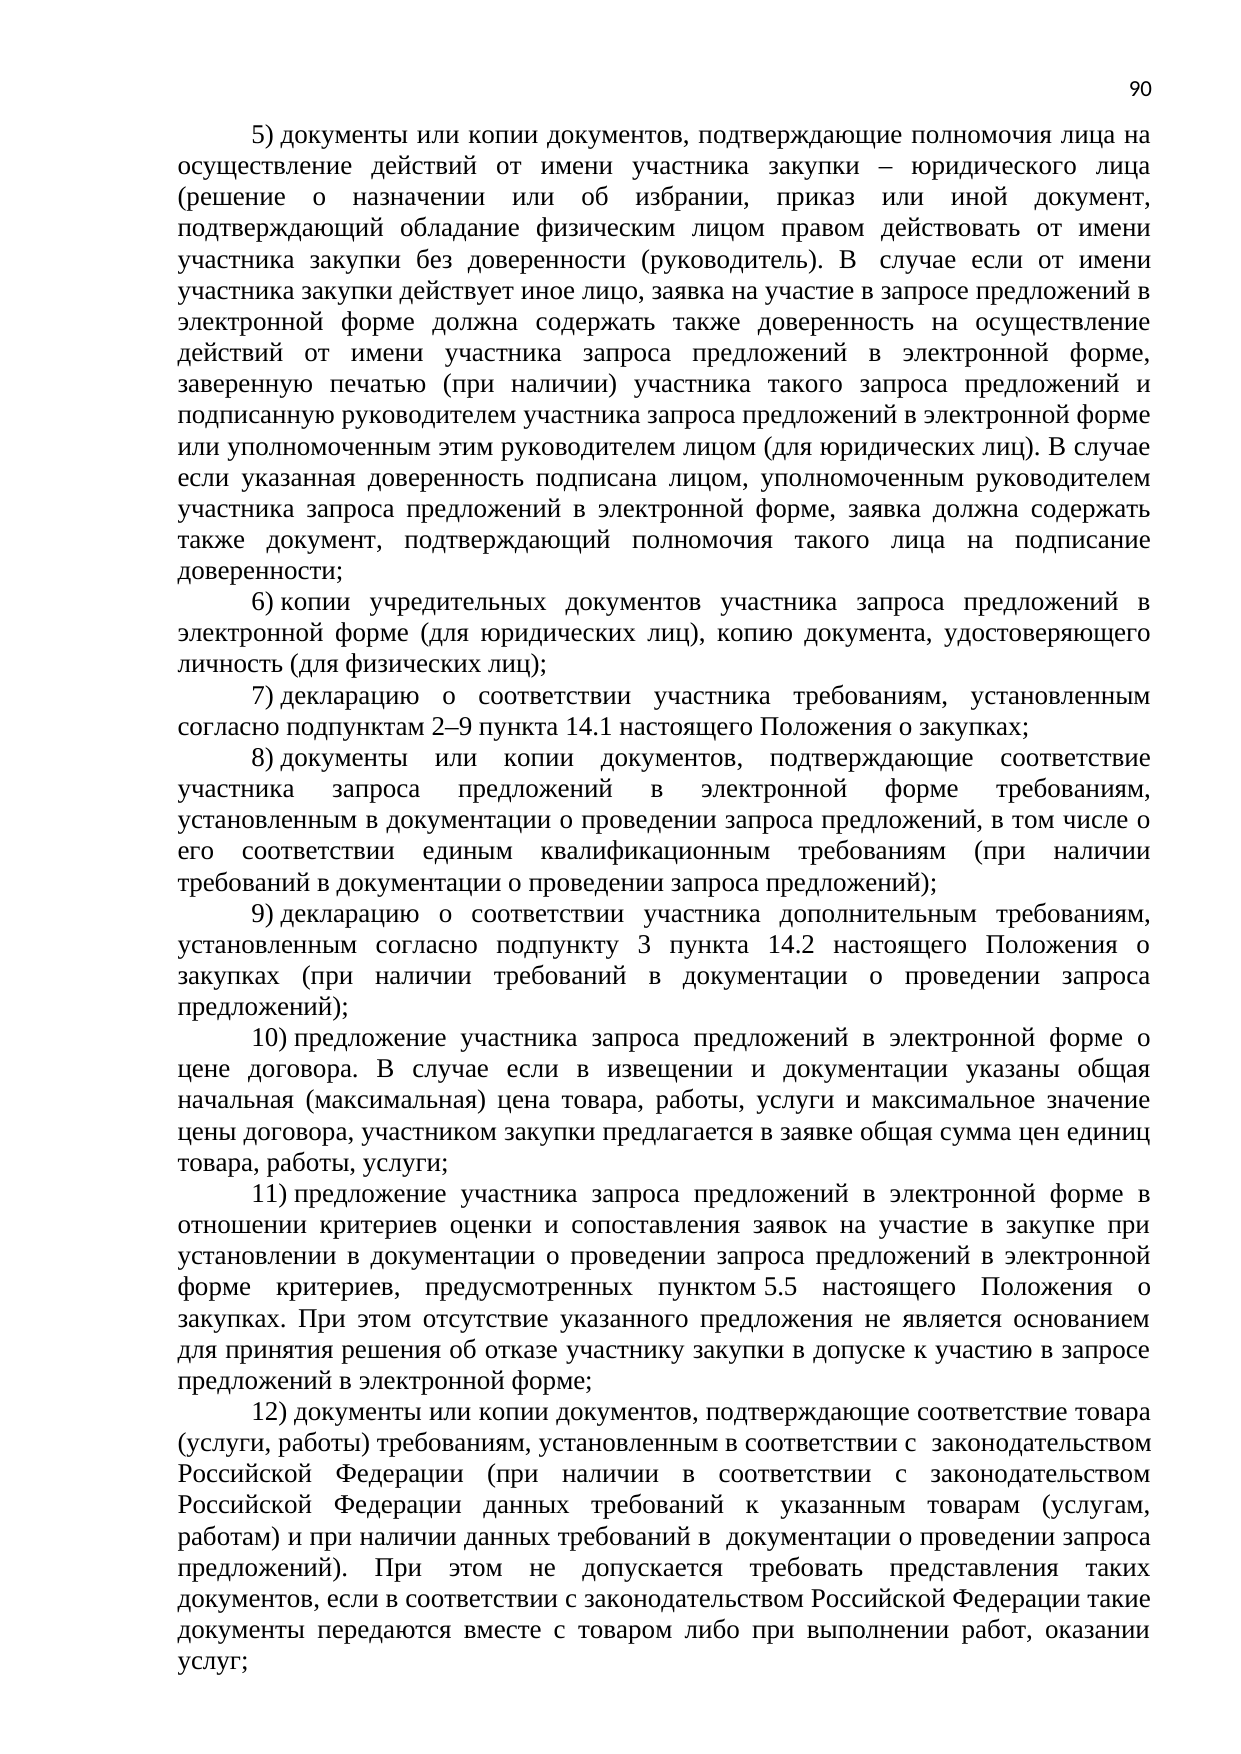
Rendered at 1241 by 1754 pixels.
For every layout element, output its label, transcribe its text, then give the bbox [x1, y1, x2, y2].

text 5) документы или копии документов, подтверждающие полномочия лица на осуществление действий от имени участника закупки – юридического лица (решение о назначении или об избрании, приказ или иной документ, подтверждающий обладание физическим лицом правом действовать от имени участника закупки без доверенности (руководитель). В случае если от имени участника закупки действует иное лицо, заявка на участие в запросе предложений в электронной форме должна содержать также доверенность на осуществление действий от имени участника запроса предложений в электронной форме, заверенную печатью (при наличии) участника такого запроса предложений и подписанную руководителем участника запроса предложений в электронной форме или уполномоченным этим руководителем лицом (для юридических лиц). В случае если указанная доверенность подписана лицом, уполномоченным руководителем участника запроса предложений в электронной форме, заявка должна содержать также документ, подтверждающий полномочия такого лица на подписание доверенности; [177, 118, 1152, 585]
text 7) декларацию о соответствии участника требованиям, установленным согласно подпунктам 2–9 пункта 14.1 настоящего Положения о закупках; [177, 679, 1152, 741]
text 12) документы или копии документов, подтверждающие соответствие товара (услуги, работы) требованиям, установленным в соответствии с законодательством Российской Федерации (при наличии в соответствии с законодательством Российской Федерации данных требований к указанным товарам (услугам, работам) и при наличии данных требований в документации о проведении запроса предложений). При этом не допускается требовать представления таких документов, если в соответствии с законодательством Российской Федерации такие документы передаются вместе с товаром либо при выполнении работ, оказании услуг; [177, 1395, 1152, 1675]
text 8) документы или копии документов, подтверждающие соответствие участника запроса предложений в электронной форме требованиям, установленным в документации о проведении запроса предложений, в том числе о его соответствии единым квалификационным требованиям (при наличии требований в документации о проведении запроса предложений); [177, 741, 1152, 897]
text 9) декларацию о соответствии участника дополнительным требованиям, установленным согласно подпункту 3 пункта 14.2 настоящего Положения о закупках (при наличии требований в документации о проведении запроса предложений); [177, 897, 1152, 1021]
text 11) предложение участника запроса предложений в электронной форме в отношении критериев оценки и сопоставления заявок на участие в закупке при установлении в документации о проведении запроса предложений в электронной форме критериев, предусмотренных пунктом 5.5 настоящего Положения о закупках. При этом отсутствие указанного предложения не является основанием для принятия решения об отказе участнику закупки в допуске к участию в запросе предложений в электронной форме; [177, 1177, 1152, 1395]
text 10) предложение участника запроса предложений в электронной форме о цене договора. В случае если в извещении и документации указаны общая начальная (максимальная) цена товара, работы, услуги и максимальное значение цены договора, участником закупки предлагается в заявке общая сумма цен единиц товара, работы, услуги; [177, 1021, 1152, 1177]
text 6) копии учредительных документов участника запроса предложений в электронной форме (для юридических лиц), копию документа, удостоверяющего личность (для физических лиц); [177, 585, 1152, 679]
